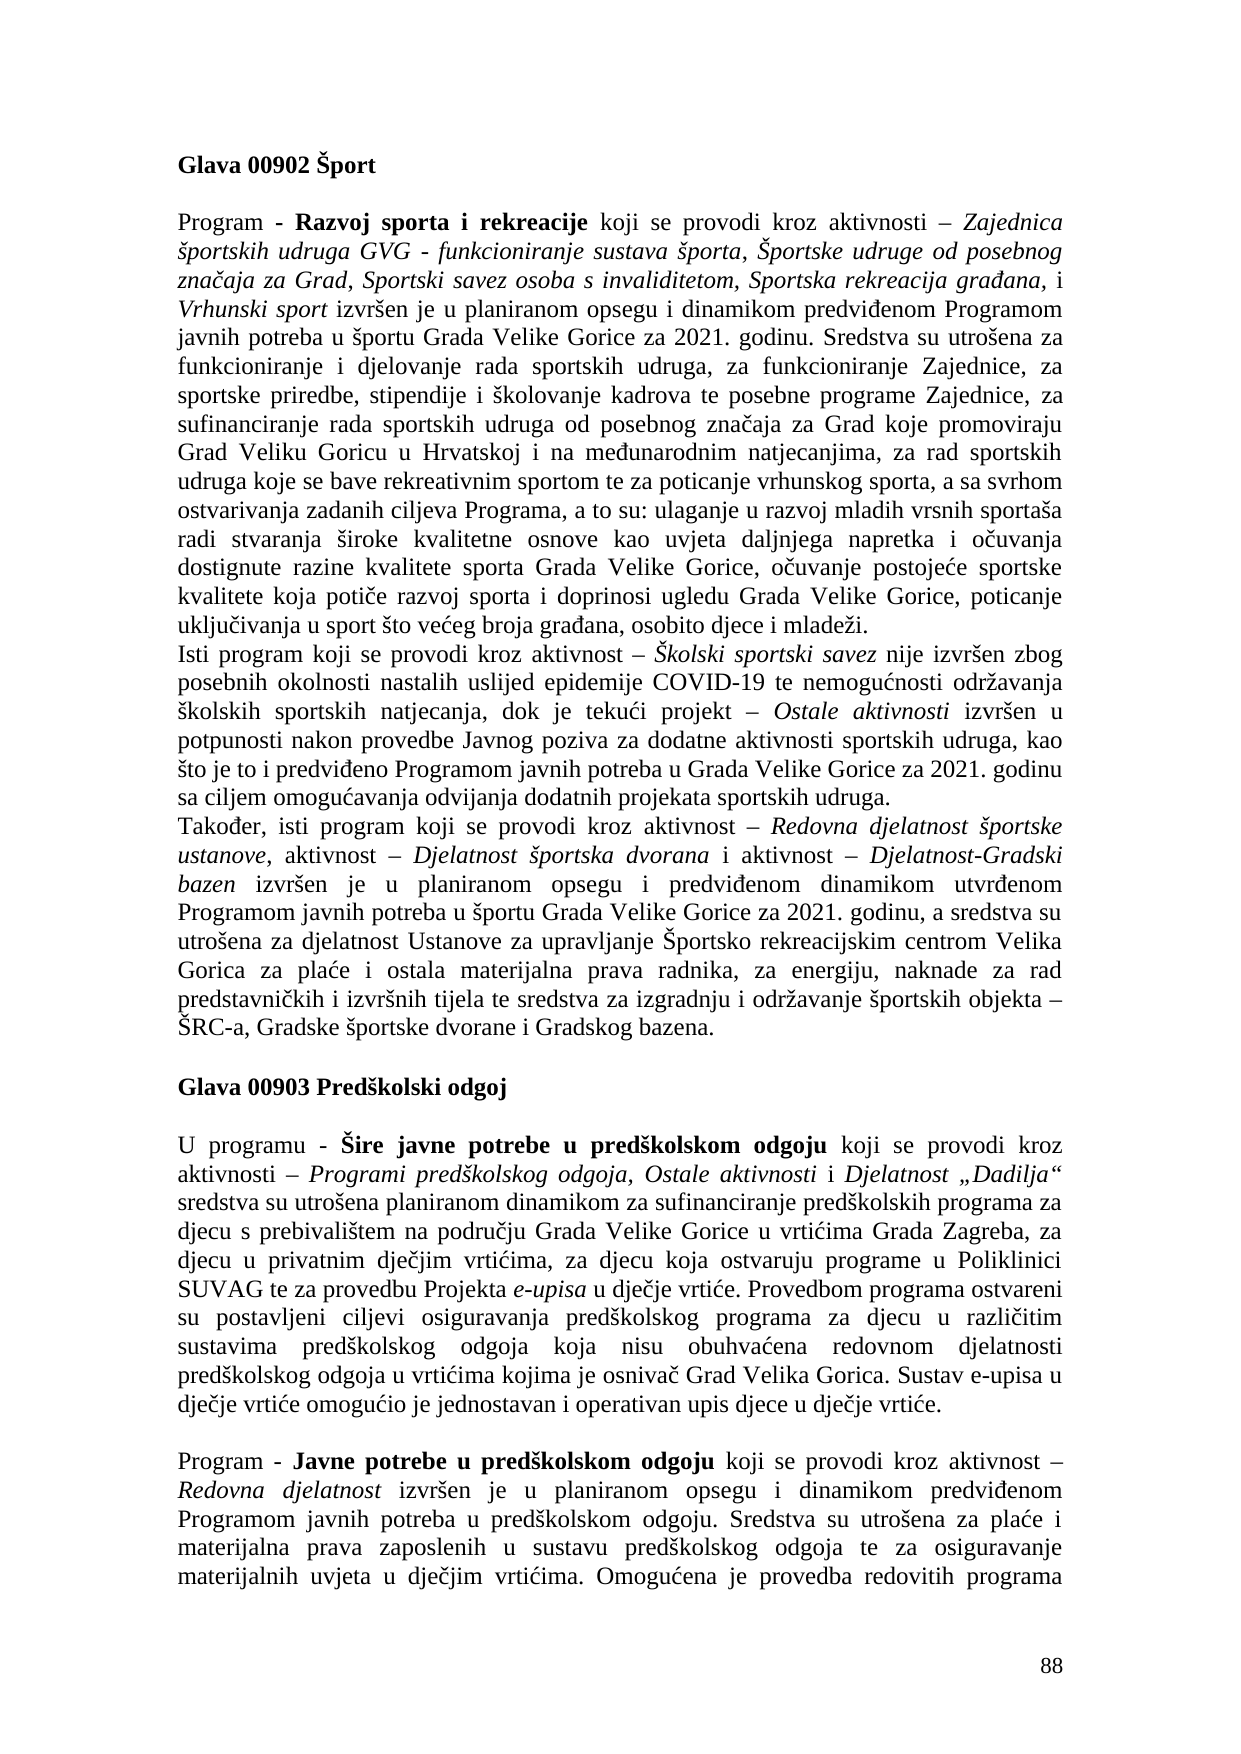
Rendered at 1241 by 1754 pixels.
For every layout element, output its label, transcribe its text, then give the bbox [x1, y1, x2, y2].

text Glava 00902 Šport [177, 150, 1063, 179]
text U programu - Šire javne potrebe u predškolskom odgoju koji se provodi kroz aktivnosti – Programi predškolskog odgoja, Ostale aktivnosti i Djelatnost „Dadilja“ sredstva su utrošena planiranom dinamikom za sufinanciranje predškolskih programa za djecu s prebivalištem na području Grada Velike Gorice u vrtićima Grada Zagreba, za djecu u privatnim dječjim vrtićima, za djecu koja ostvaruju programe u Poliklinici SUVAG te za provedbu Projekta e-upisa u dječje vrtiće. Provedbom programa ostvareni su postavljeni ciljevi osiguravanja predškolskog programa za djecu u različitim sustavima predškolskog odgoja koja nisu obuhvaćena redovnom djelatnosti predškolskog odgoja u vrtićima kojima je osnivač Grad Velika Gorica. Sustav e-upisa u dječje vrtiće omogućio je jednostavan i operativan upis djece u dječje vrtiće. [177, 1130, 1063, 1417]
text Isti program koji se provodi kroz aktivnost – Školski sportski savez nije izvršen zbog posebnih okolnosti nastalih uslijed epidemije COVID-19 te nemogućnosti održavanja školskih sportskih natjecanja, dok je tekući projekt – Ostale aktivnosti izvršen u potpunosti nakon provedbe Javnog poziva za dodatne aktivnosti sportskih udruga, kao što je to i predviđeno Programom javnih potreba u Grada Velike Gorice za 2021. godinu sa ciljem omogućavanja odvijanja dodatnih projekata sportskih udruga. [177, 639, 1063, 811]
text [177, 1446, 1063, 1590]
text Glava 00903 Predškolski odgoj [177, 1072, 1063, 1101]
text Program - Razvoj sporta i rekreacije koji se provodi kroz aktivnosti – Zajednica športskih udruga GVG - funkcioniranje sustava športa, Športske udruge od posebnog značaja za Grad, Sportski savez osoba s invaliditetom, Sportska rekreacija građana, i Vrhunski sport izvršen je u planiranom opsegu i dinamikom predviđenom Programom javnih potreba u športu Grada Velike Gorice za 2021. godinu. Sredstva su utrošena za funkcioniranje i djelovanje rada sportskih udruga, za funkcioniranje Zajednice, za sportske priredbe, stipendije i školovanje kadrova te posebne programe Zajednice, za sufinanciranje rada sportskih udruga od posebnog značaja za Grad koje promoviraju Grad Veliku Goricu u Hrvatskoj i na međunarodnim natjecanjima, za rad sportskih udruga koje se bave rekreativnim sportom te za poticanje vrhunskog sporta, a sa svrhom ostvarivanja zadanih ciljeva Programa, a to su: ulaganje u razvoj mladih vrsnih sportaša radi stvaranja široke kvalitetne osnove kao uvjeta daljnjega napretka i očuvanja dostignute razine kvalitete sporta Grada Velike Gorice, očuvanje postojeće sportske kvalitete koja potiče razvoj sporta i doprinosi ugledu Grada Velike Gorice, poticanje uključivanja u sport što većeg broja građana, osobito djece i mladeži. [177, 207, 1063, 639]
text Također, isti program koji se provodi kroz aktivnost – Redovna djelatnost športske ustanove, aktivnost – Djelatnost športska dvorana i aktivnost – Djelatnost-Gradski bazen izvršen je u planiranom opsegu i predviđenom dinamikom utvrđenom Programom javnih potreba u športu Grada Velike Gorice za 2021. godinu, a sredstva su utrošena za djelatnost Ustanove za upravljanje Športsko rekreacijskim centrom Velika Gorica za plaće i ostala materijalna prava radnika, za energiju, naknade za rad predstavničkih i izvršnih tijela te sredstva za izgradnju i održavanje športskih objekta – ŠRC-a, Gradske športske dvorane i Gradskog bazena. [177, 811, 1063, 1041]
